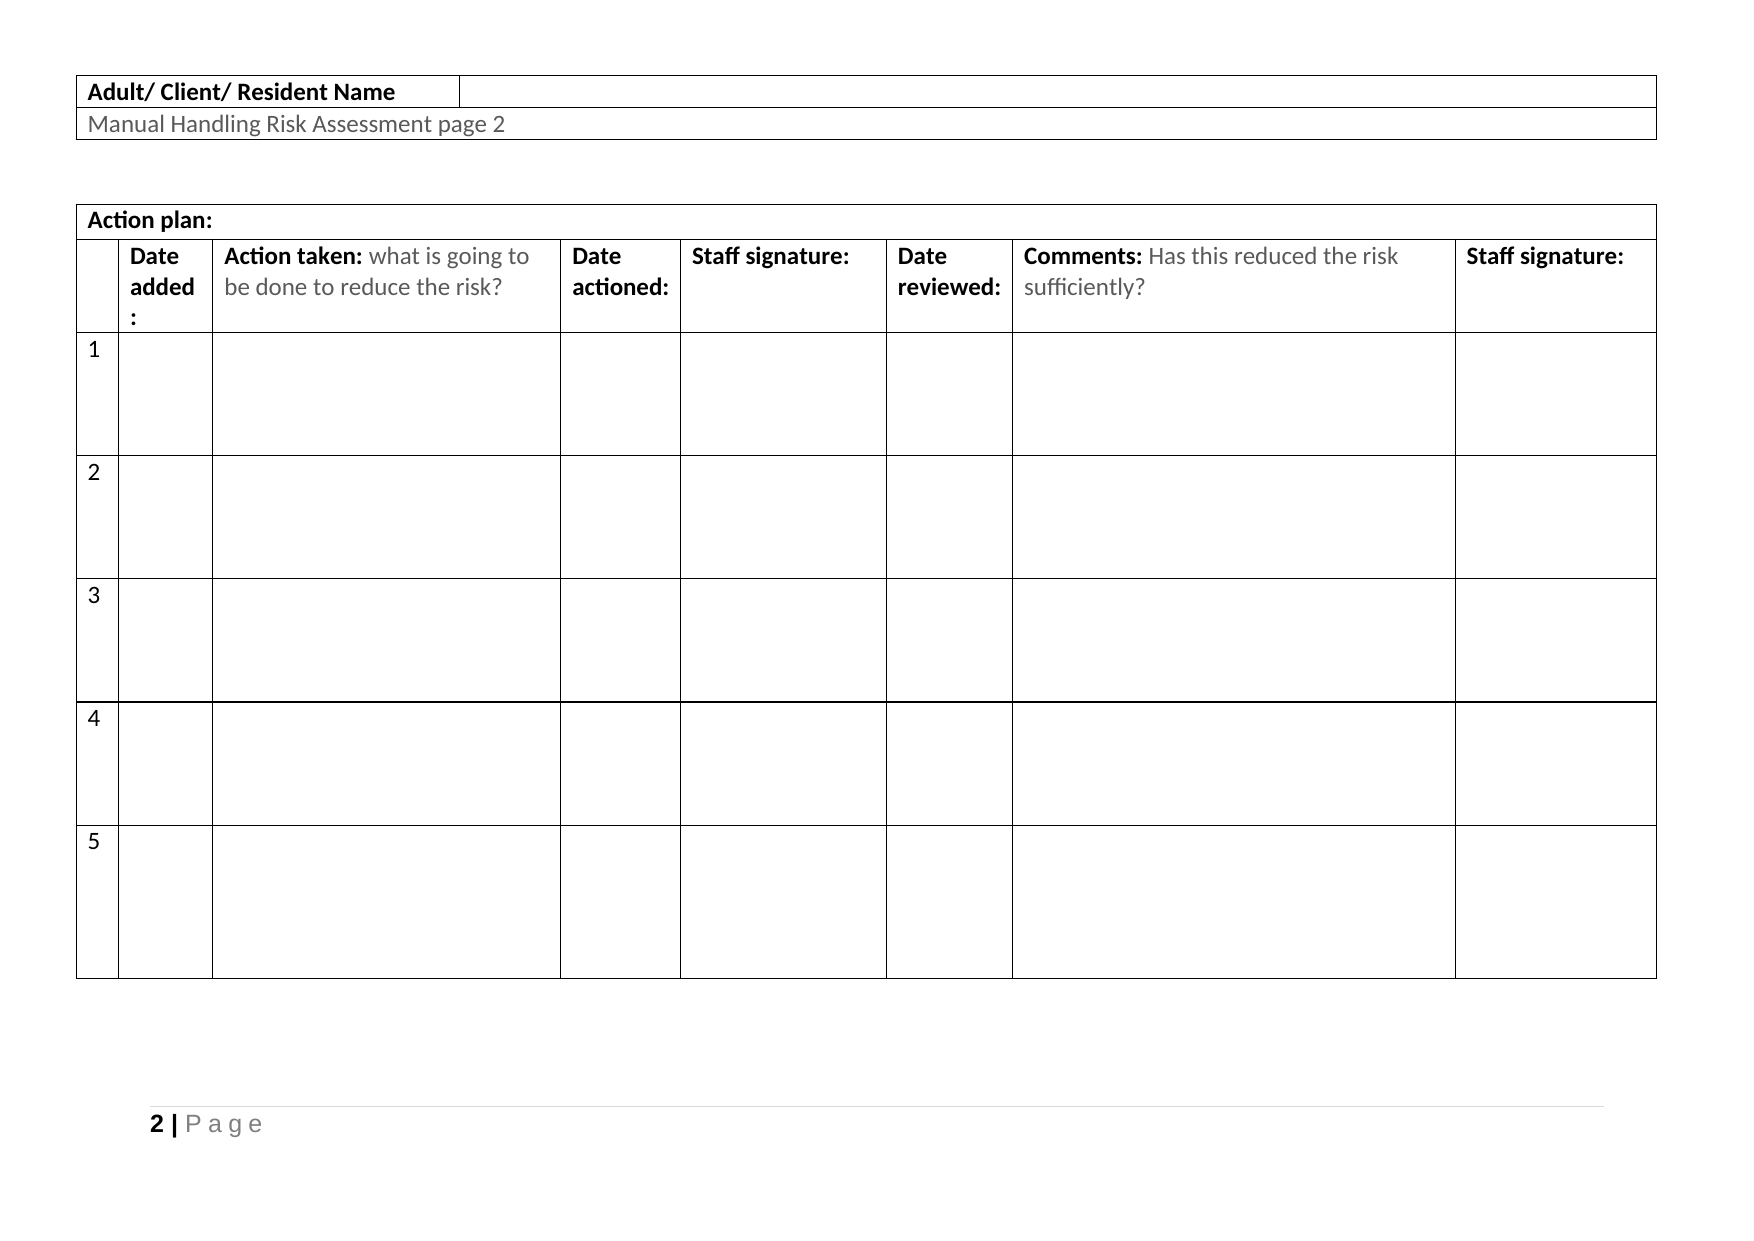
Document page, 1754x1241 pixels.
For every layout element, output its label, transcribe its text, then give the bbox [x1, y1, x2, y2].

table_cell 2 [77, 456, 118, 578]
table_cell [681, 703, 886, 824]
table_cell [561, 703, 680, 824]
table_cell [681, 456, 886, 578]
table_cell 3 [77, 579, 118, 701]
table_cell [1456, 703, 1656, 824]
table_cell [561, 826, 680, 978]
table_cell [213, 456, 560, 578]
table_cell [887, 826, 1012, 978]
table_cell Date reviewed: [887, 240, 1012, 332]
table_cell [1013, 703, 1455, 824]
table_cell [887, 579, 1012, 701]
table_header Action plan: [77, 205, 1656, 239]
table_header [460, 76, 1656, 107]
table_cell [119, 703, 212, 824]
table_cell 4 [77, 703, 118, 824]
table_cell 1 [77, 333, 118, 455]
table_cell [213, 703, 560, 824]
table_cell [213, 826, 560, 978]
table_cell [213, 333, 560, 455]
table_cell [1013, 333, 1455, 455]
table_cell [119, 333, 212, 455]
table_cell [681, 333, 886, 455]
table_cell [1013, 456, 1455, 578]
table_cell [1013, 826, 1455, 978]
table_cell 5 [77, 826, 118, 978]
table_cell [1456, 579, 1656, 701]
table_header Adult/ Client/ Resident Name [77, 76, 459, 107]
table_cell [561, 579, 680, 701]
table_cell Staff signature: [681, 240, 886, 332]
table_cell [1456, 333, 1656, 455]
table_cell [561, 333, 680, 455]
table_cell Date added: [119, 240, 212, 332]
table_cell [887, 333, 1012, 455]
table_cell [1456, 456, 1656, 578]
table_cell [681, 579, 886, 701]
table_cell Date actioned: [561, 240, 680, 332]
table_cell [119, 579, 212, 701]
table_cell [887, 456, 1012, 578]
table_cell [1013, 579, 1455, 701]
table_cell [119, 826, 212, 978]
table_cell [77, 240, 118, 332]
table_cell [887, 703, 1012, 824]
table_cell Manual Handling Risk Assessment page 2 [77, 108, 1656, 138]
table_cell [681, 826, 886, 978]
table_cell [119, 456, 212, 578]
table_cell [1456, 826, 1656, 978]
table_cell Action taken: what is going to be done to reduce the risk? [213, 240, 560, 332]
table_cell [213, 579, 560, 701]
table_cell [561, 456, 680, 578]
table_cell Comments: Has this reduced the risk sufficiently? [1013, 240, 1455, 332]
table_cell Staff signature: [1456, 240, 1656, 332]
